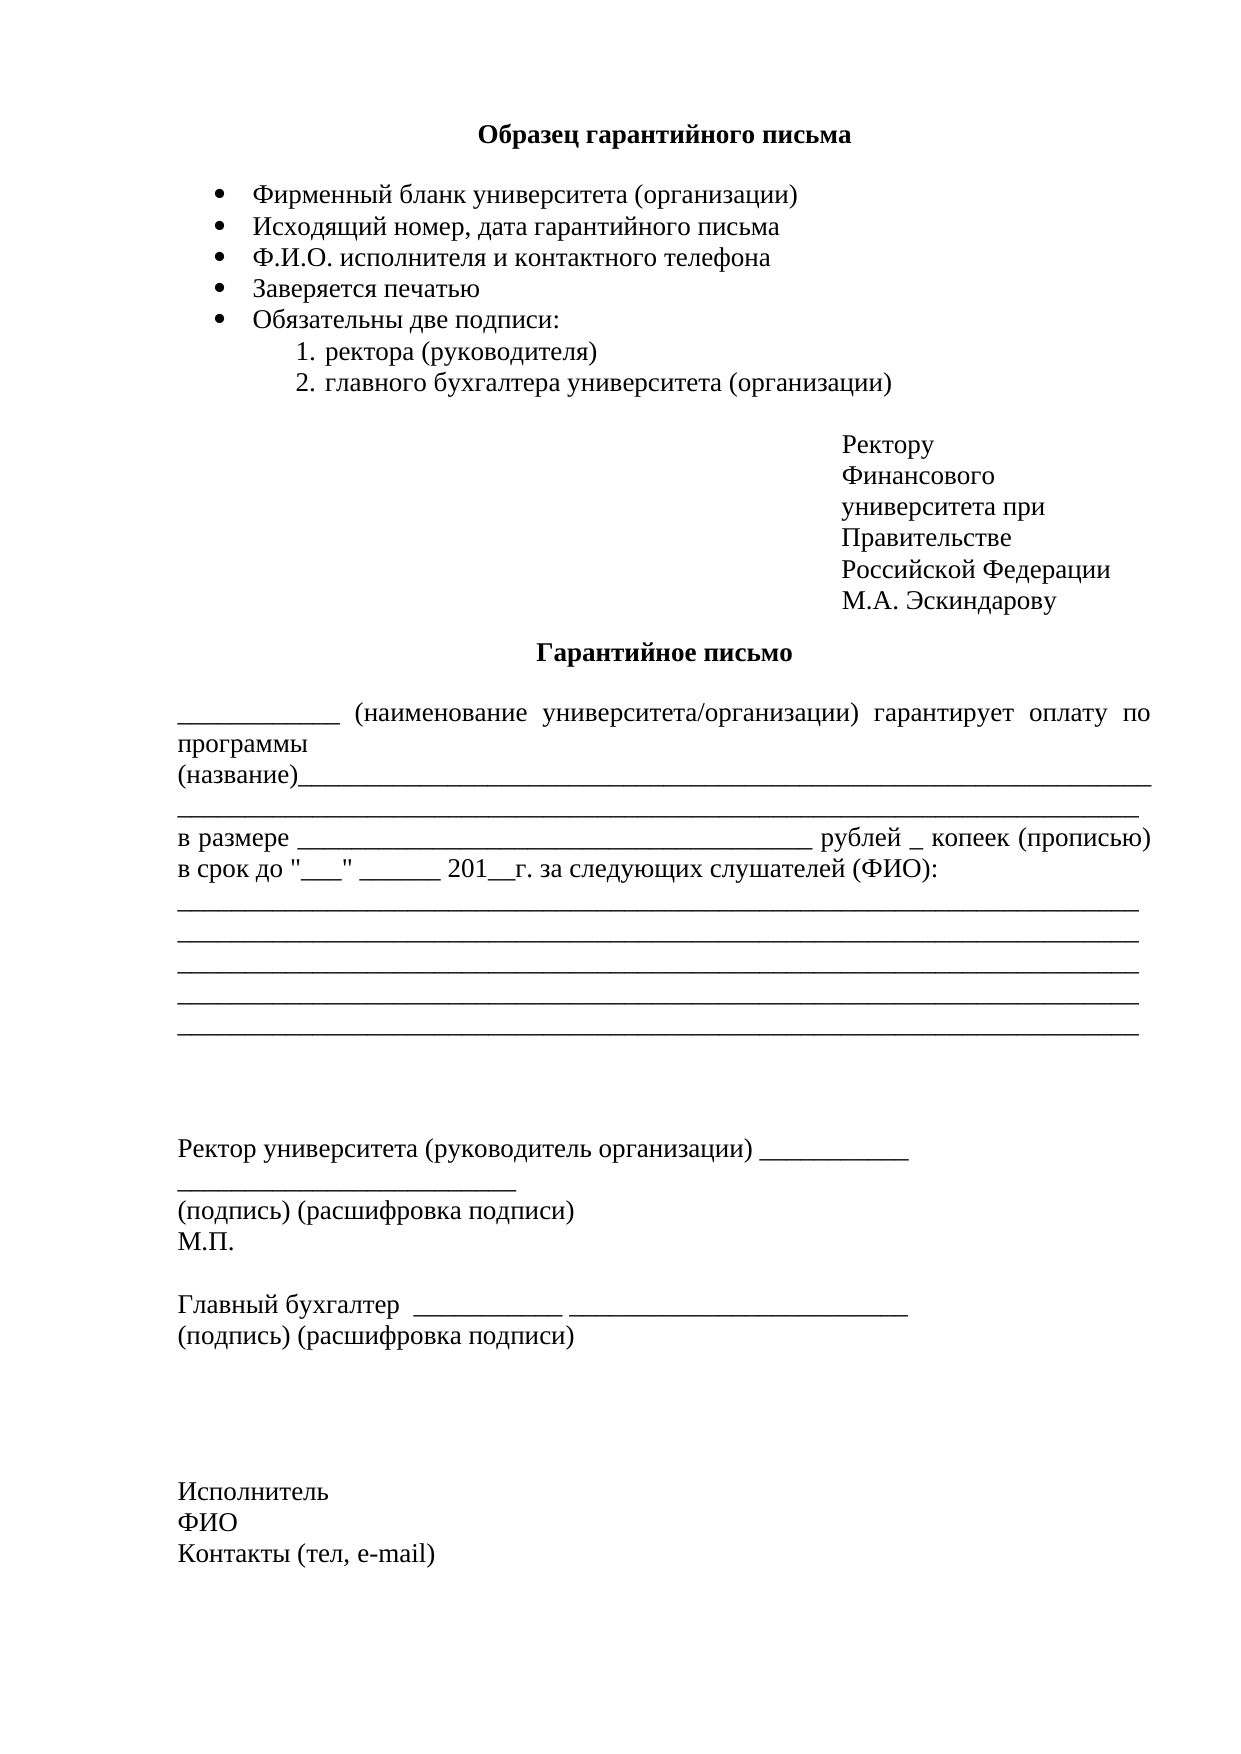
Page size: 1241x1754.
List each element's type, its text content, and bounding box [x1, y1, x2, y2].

text Исполнитель [177, 1475, 1152, 1506]
text ФИО [177, 1506, 1152, 1537]
text Главный бухгалтер ___________ _________________________ [177, 1288, 1152, 1319]
text Контакты (тел, e-mail) [177, 1537, 1152, 1568]
list главного бухгалтера университета (организации) [295, 366, 1152, 397]
text в размере ______________________________________ рублей _ копеек (прописью) в срок до "___" ______ 201__г. за следующих слушателей (ФИО): [177, 821, 1152, 883]
text М.А. Эскиндарову [841, 584, 1152, 615]
text Гарантийное письмо [177, 636, 1152, 667]
text Ректору [841, 428, 1152, 459]
list Фирменный бланк университета (организации) [215, 178, 1152, 210]
text Финансового университета при Правительстве Российской Федерации [841, 459, 1152, 584]
text ____________ (наименование университета/организации) гарантирует оплату по программы (название)______________________________________________________________________________________________________________________________________ [177, 696, 1152, 821]
text Ректор университета (руководитель организации) ___________ _________________________ [177, 1132, 1152, 1194]
list Исходящий номер, дата гарантийного письма [215, 210, 1152, 241]
text (подпись) (расшифровка подписи) [177, 1319, 1152, 1350]
list Заверяется печатью [215, 272, 1152, 303]
text ___________________________________________________________________________________________________________________________________________________________________________________________________________________________________________________________________________________________________________________________________________________________________ [177, 883, 1152, 1039]
text Образец гарантийного письма [177, 118, 1152, 149]
list Ф.И.О. исполнителя и контактного телефона [215, 241, 1152, 272]
list Обязательны две подписи: [215, 303, 1152, 335]
text (подпись) (расшифровка подписи) [177, 1194, 1152, 1226]
text М.П. [177, 1226, 1152, 1257]
list ректора (руководителя) [295, 335, 1152, 366]
